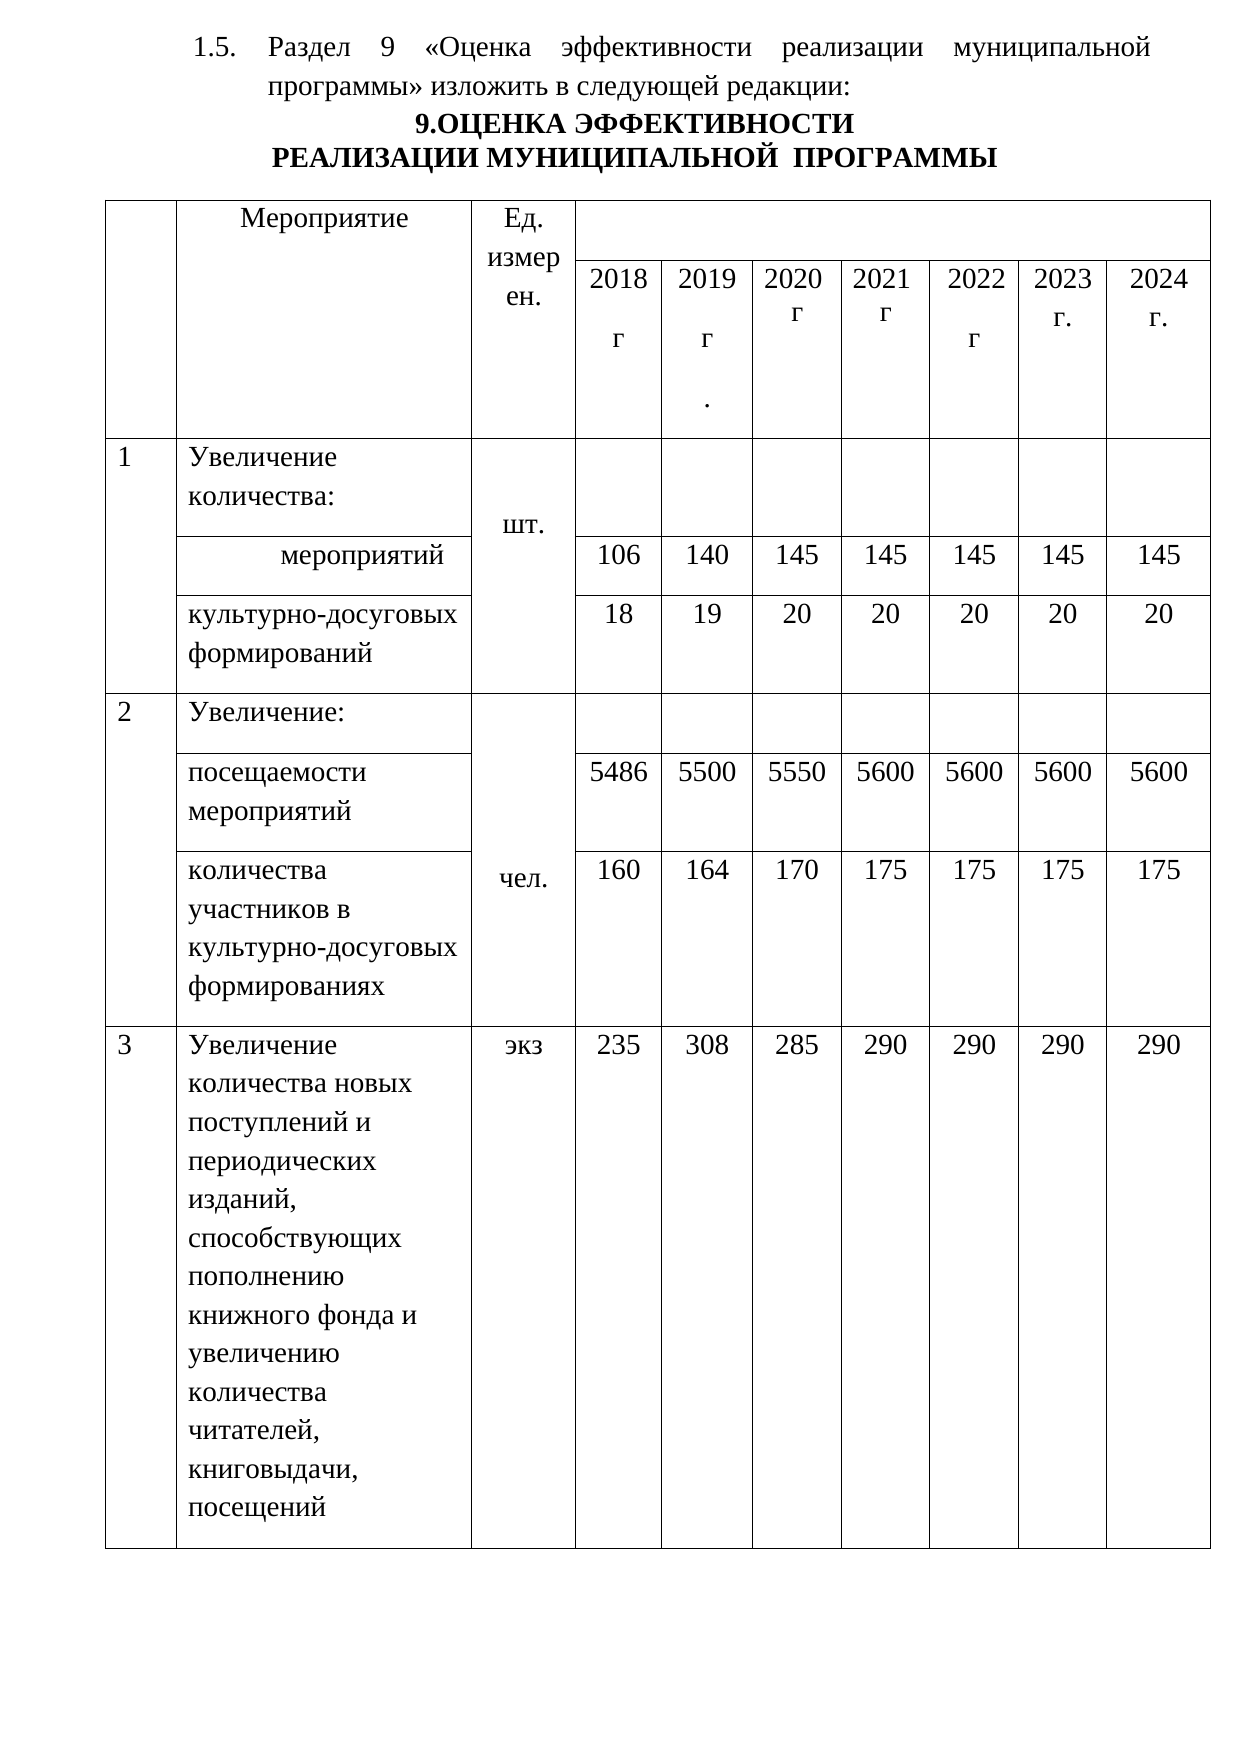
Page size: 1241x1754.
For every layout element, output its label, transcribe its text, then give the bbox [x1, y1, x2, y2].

table_cell 170 [753, 852, 841, 1026]
table_cell Увеличение количества новых поступлений и периодических изданий, способствующих пополнению книжного фонда и увеличению количества читателей, книговыдачи, посещений [177, 1027, 471, 1548]
table_cell 235 [576, 1027, 661, 1548]
table_cell [930, 694, 1018, 753]
table_cell 140 [662, 537, 752, 595]
table_header Мероприятие [177, 201, 471, 438]
table_cell 145 [1107, 537, 1210, 595]
table_cell 5500 [662, 754, 752, 851]
table_cell 2019 г . [662, 261, 752, 438]
table_cell 2023 г. [1019, 261, 1106, 438]
table_cell 5550 [753, 754, 841, 851]
table_cell Увеличение количества: [177, 439, 471, 536]
table_cell 20 [1019, 596, 1106, 693]
table_cell [662, 694, 752, 753]
table_cell [753, 694, 841, 753]
table_cell 5486 [576, 754, 661, 851]
table_cell 290 [930, 1027, 1018, 1548]
table_cell 20 [753, 596, 841, 693]
table_cell 2024 г. [1107, 261, 1210, 438]
table_cell 19 [662, 596, 752, 693]
table_cell 175 [930, 852, 1018, 1026]
table_cell 285 [753, 1027, 841, 1548]
text РЕАЛИЗАЦИИ МУНИЦИПАЛЬНОЙ ПРОГРАММЫ [118, 140, 1152, 174]
table_cell 145 [930, 537, 1018, 595]
list 9.ОЦЕНКА ЭФФЕКТИВНОСТИ [118, 107, 1152, 140]
table_cell 145 [1019, 537, 1106, 595]
table_cell [576, 694, 661, 753]
table_header Ед. измерен. [472, 201, 575, 438]
table_cell мероприятий [177, 537, 471, 595]
table_cell 290 [1107, 1027, 1210, 1548]
table_cell 2 [106, 694, 176, 1026]
table_cell [753, 439, 841, 536]
table_cell [1107, 694, 1210, 753]
table_cell шт. [472, 439, 575, 693]
table_cell 2022 г [930, 261, 1018, 438]
table_cell 308 [662, 1027, 752, 1548]
table_cell 2018 г [576, 261, 661, 438]
table_cell культурно-досуговых формирований [177, 596, 471, 693]
table_header [576, 201, 1210, 260]
table_cell 20 [930, 596, 1018, 693]
table_cell [1019, 694, 1106, 753]
table_cell 175 [1107, 852, 1210, 1026]
table_cell [930, 439, 1018, 536]
table_cell 20 [842, 596, 929, 693]
table_cell 1 [106, 439, 176, 693]
table_cell 5600 [1019, 754, 1106, 851]
table_cell [576, 439, 661, 536]
table_cell чел. [472, 694, 575, 1026]
table_header [106, 201, 176, 438]
table_cell 5600 [930, 754, 1018, 851]
table_cell 106 [576, 537, 661, 595]
table_cell 175 [842, 852, 929, 1026]
table_cell 175 [1019, 852, 1106, 1026]
table_cell Увеличение: [177, 694, 471, 753]
table_cell 290 [1019, 1027, 1106, 1548]
table_cell экз [472, 1027, 575, 1548]
table_cell 20 [1107, 596, 1210, 693]
table_cell [662, 439, 752, 536]
list Раздел 9 «Оценка эффективности реализации муниципальной программы» изложить в следующей редакции: [193, 29, 1152, 102]
table_cell 290 [842, 1027, 929, 1548]
table_cell 5600 [1107, 754, 1210, 851]
table_cell посещаемости мероприятий [177, 754, 471, 851]
table_cell 160 [576, 852, 661, 1026]
table_cell 145 [842, 537, 929, 595]
table_cell [842, 694, 929, 753]
table_cell 2021 г [842, 261, 929, 438]
table_cell 164 [662, 852, 752, 1026]
table_cell [1019, 439, 1106, 536]
table_cell [842, 439, 929, 536]
table_cell 145 [753, 537, 841, 595]
table_cell 5600 [842, 754, 929, 851]
table_cell количества участников в культурно-досуговых формированиях [177, 852, 471, 1026]
table_cell 2020 г [753, 261, 841, 438]
table_cell 18 [576, 596, 661, 693]
table_cell 3 [106, 1027, 176, 1548]
table_cell [1107, 439, 1210, 536]
